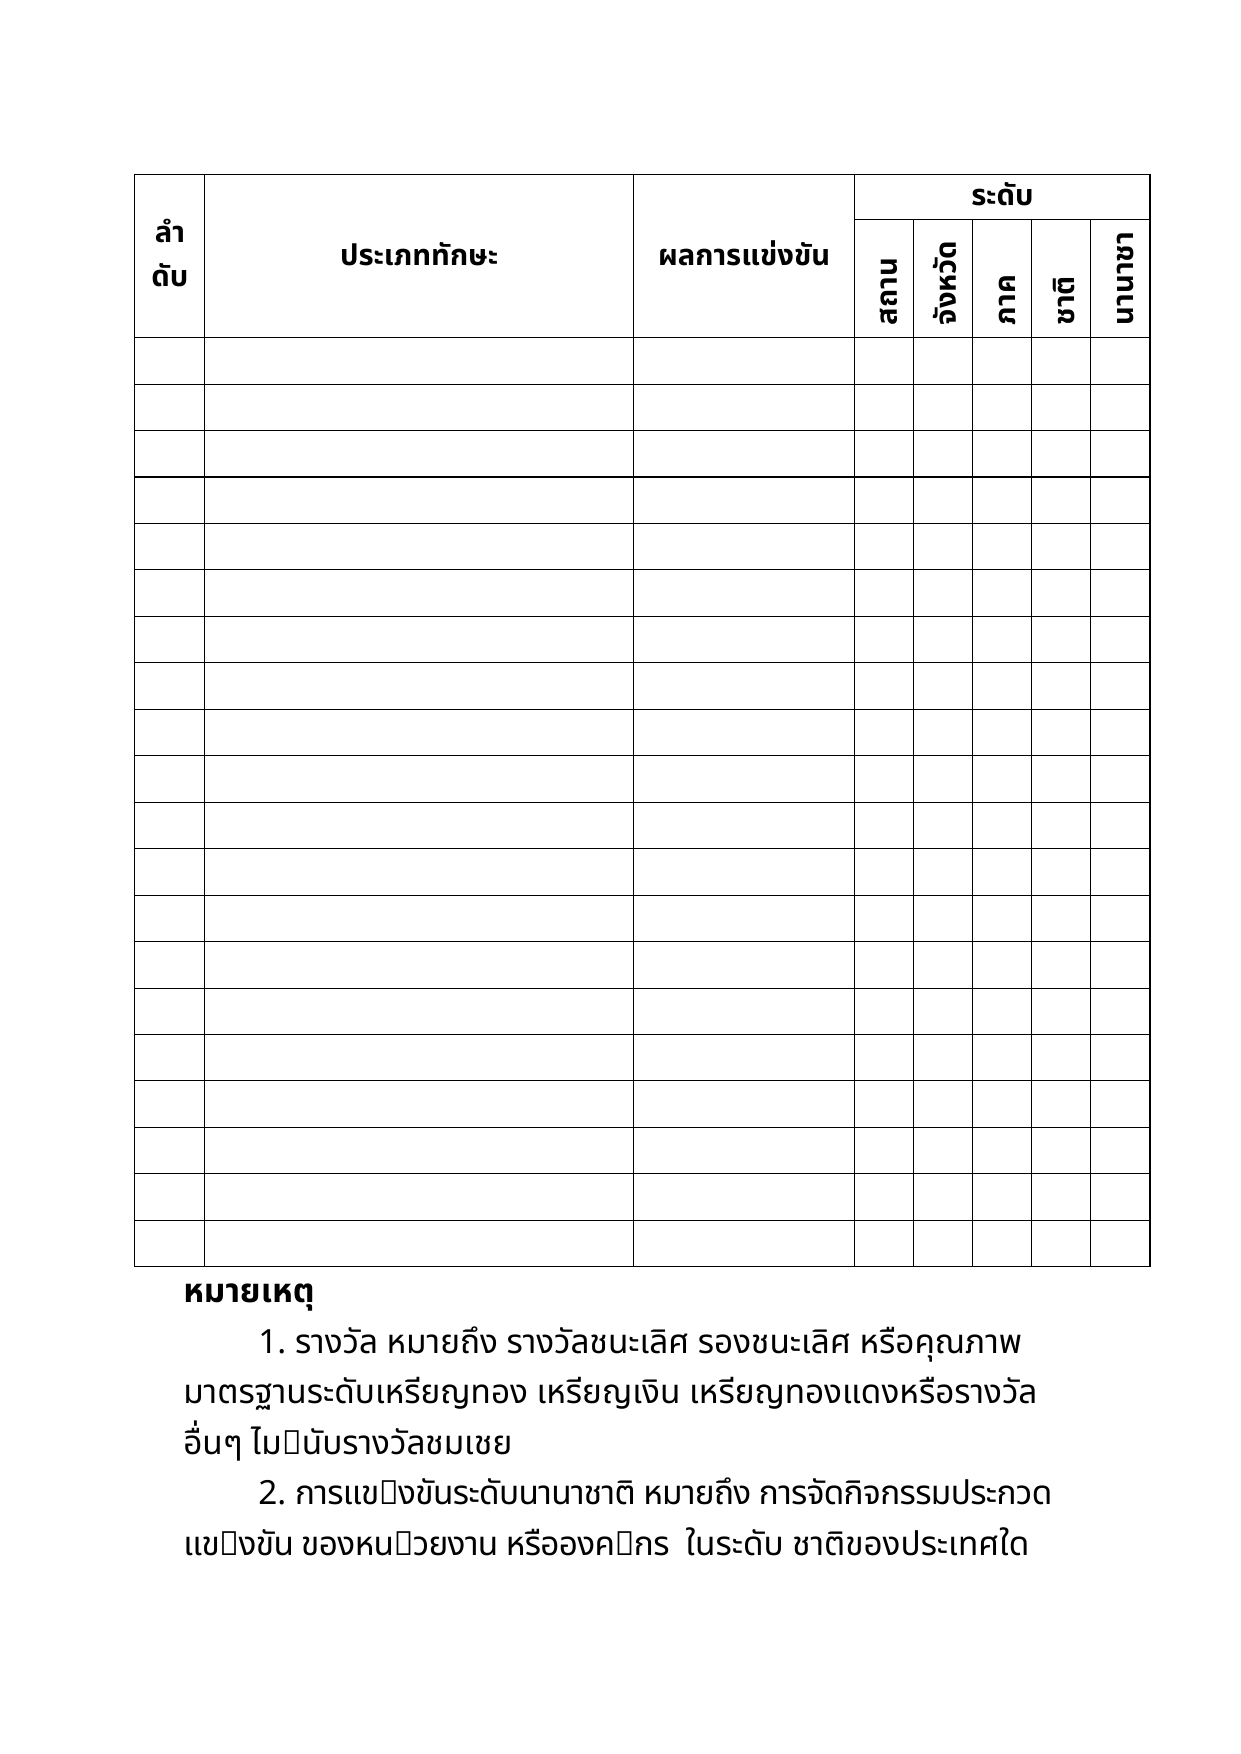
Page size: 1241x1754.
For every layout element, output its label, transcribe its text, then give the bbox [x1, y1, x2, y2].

table_cell [1091, 1081, 1149, 1127]
table_cell [855, 1128, 913, 1173]
table_cell [634, 570, 854, 616]
table_cell [973, 756, 1031, 802]
table_cell [1091, 803, 1149, 848]
table_cell [855, 431, 913, 476]
table_cell [914, 849, 972, 894]
table_cell [135, 896, 204, 941]
table_cell [973, 1221, 1031, 1266]
table_cell [914, 431, 972, 476]
table_cell [205, 1128, 633, 1173]
table_cell [1032, 849, 1090, 894]
table_cell [135, 756, 204, 802]
table_cell [135, 570, 204, 616]
table_cell [914, 1221, 972, 1266]
table_cell [1032, 385, 1090, 430]
table_cell [205, 478, 633, 523]
table_cell [634, 989, 854, 1034]
table_cell [1091, 524, 1149, 569]
table_cell [973, 989, 1031, 1034]
table_cell [1091, 617, 1149, 662]
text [183, 1469, 1090, 1570]
table_cell [855, 1035, 913, 1080]
table_cell [135, 710, 204, 755]
table_cell [855, 989, 913, 1034]
table_header ระดับ [855, 175, 1149, 219]
table_cell [135, 478, 204, 523]
table_cell [135, 989, 204, 1034]
table_cell [1091, 1035, 1149, 1080]
table_cell [1032, 1221, 1090, 1266]
table_cell [135, 803, 204, 848]
table_cell [1032, 524, 1090, 569]
table_cell [634, 756, 854, 802]
table_cell [973, 524, 1031, 569]
table_cell [1091, 385, 1149, 430]
table_cell [1032, 478, 1090, 523]
table_cell [914, 478, 972, 523]
table_cell [973, 1128, 1031, 1173]
table_header ผลการแข่งขัน [634, 175, 854, 337]
table_cell [914, 1035, 972, 1080]
table_cell [1032, 663, 1090, 709]
table_cell [973, 663, 1031, 709]
table_cell [973, 385, 1031, 430]
table_cell [1091, 1174, 1149, 1220]
table_cell [135, 663, 204, 709]
table_cell [205, 431, 633, 476]
table_cell [1091, 849, 1149, 894]
table_cell [914, 524, 972, 569]
table_cell [855, 710, 913, 755]
table_header ลำดับ [135, 175, 204, 337]
table_cell [634, 710, 854, 755]
table_cell [973, 1035, 1031, 1080]
table_cell [135, 431, 204, 476]
table_cell [1091, 1221, 1149, 1266]
table_cell [1091, 989, 1149, 1034]
table_cell [135, 1081, 204, 1127]
table_cell [205, 1081, 633, 1127]
table_cell [205, 338, 633, 383]
table_cell [855, 1221, 913, 1266]
table_cell [634, 1035, 854, 1080]
table_cell [855, 338, 913, 383]
text 1. รางวัล หมายถึง รางวัลชนะเลิศ รองชนะเลิศ หรือคุณภาพมาตรฐานระดับเหรียญทอง เหรียญเงิน เหรียญทองแดงหรือรางวัลอื่นๆ ไมนับรางวัลชมเชย [183, 1318, 1090, 1469]
table_cell [135, 942, 204, 987]
table_cell [634, 431, 854, 476]
table_cell [1091, 942, 1149, 987]
table_cell [973, 431, 1031, 476]
table_cell [973, 338, 1031, 383]
table_cell [1091, 431, 1149, 476]
table_cell [855, 803, 913, 848]
table_cell [205, 849, 633, 894]
table_cell ชาติ [1032, 220, 1090, 337]
table_cell [135, 1174, 204, 1220]
table_cell จังหวัด [914, 220, 972, 337]
table_cell [855, 942, 913, 987]
table_cell [1032, 1081, 1090, 1127]
table_cell [634, 338, 854, 383]
table_cell [135, 524, 204, 569]
table_cell [1032, 431, 1090, 476]
table_cell [973, 1174, 1031, 1220]
table_cell [914, 756, 972, 802]
table_cell [1032, 756, 1090, 802]
table_cell [135, 1035, 204, 1080]
table_cell [1032, 617, 1090, 662]
table_cell [855, 849, 913, 894]
table_cell [1091, 663, 1149, 709]
table_cell [914, 803, 972, 848]
table_cell [135, 338, 204, 383]
table_cell [634, 524, 854, 569]
table_cell [634, 1174, 854, 1220]
table_cell [973, 803, 1031, 848]
table_cell [205, 385, 633, 430]
table_cell [1091, 1128, 1149, 1173]
table_cell [634, 1221, 854, 1266]
table_cell [135, 849, 204, 894]
table_cell [135, 385, 204, 430]
table_cell [1032, 1174, 1090, 1220]
table_cell [1091, 338, 1149, 383]
table_cell [1032, 710, 1090, 755]
table_cell [914, 1128, 972, 1173]
table_cell [1032, 989, 1090, 1034]
table_cell [1032, 896, 1090, 941]
table_cell [973, 570, 1031, 616]
table_cell [634, 385, 854, 430]
table_cell [205, 524, 633, 569]
table_cell [914, 663, 972, 709]
table_cell [973, 896, 1031, 941]
table_cell [1032, 942, 1090, 987]
table_cell [634, 942, 854, 987]
table_cell [1091, 896, 1149, 941]
table_cell [914, 1174, 972, 1220]
table_cell [855, 663, 913, 709]
table_cell [855, 1174, 913, 1220]
table_cell [855, 385, 913, 430]
table_cell [1032, 1035, 1090, 1080]
table_cell [973, 617, 1031, 662]
table_cell [855, 896, 913, 941]
table_cell [205, 1035, 633, 1080]
table_cell [634, 478, 854, 523]
table_cell [914, 942, 972, 987]
table_cell นานาชาติ [1091, 220, 1149, 337]
table_cell [914, 989, 972, 1034]
table_cell [914, 896, 972, 941]
table_cell [205, 1174, 633, 1220]
table_cell [914, 617, 972, 662]
table_cell [205, 896, 633, 941]
table_cell [855, 524, 913, 569]
table_cell [634, 617, 854, 662]
table_header ประเภททักษะ [205, 175, 633, 337]
table_cell [855, 1081, 913, 1127]
table_cell [634, 896, 854, 941]
table_cell [1091, 570, 1149, 616]
table_cell [205, 663, 633, 709]
table_cell [634, 803, 854, 848]
table_cell [1032, 1128, 1090, 1173]
table_cell [1091, 478, 1149, 523]
table_cell [634, 1081, 854, 1127]
table_cell [205, 570, 633, 616]
table_cell [914, 1081, 972, 1127]
table_cell [634, 1128, 854, 1173]
table_cell [205, 942, 633, 987]
table_cell [135, 617, 204, 662]
table_cell [855, 756, 913, 802]
table_cell สถานศึกษา [855, 220, 913, 337]
table_cell [914, 338, 972, 383]
table_cell [1091, 710, 1149, 755]
table_cell [855, 617, 913, 662]
table_cell [205, 710, 633, 755]
table_cell [973, 1081, 1031, 1127]
table_cell [1032, 803, 1090, 848]
table_cell [135, 1128, 204, 1173]
table_cell [205, 617, 633, 662]
table_cell [973, 478, 1031, 523]
table_cell [205, 1221, 633, 1266]
table_cell [205, 989, 633, 1034]
table_cell [634, 849, 854, 894]
table_cell [914, 570, 972, 616]
table_cell [205, 803, 633, 848]
table_cell [855, 570, 913, 616]
table_cell [1091, 756, 1149, 802]
table_cell [973, 849, 1031, 894]
table_cell [205, 756, 633, 802]
table_cell [855, 478, 913, 523]
table_cell [914, 710, 972, 755]
table_cell [634, 663, 854, 709]
table_cell [135, 1221, 204, 1266]
table_cell [973, 710, 1031, 755]
table_cell [1032, 338, 1090, 383]
text หมายเหตุ [183, 1267, 1090, 1318]
table_cell [973, 942, 1031, 987]
table_cell ภาค [973, 220, 1031, 337]
table_cell [914, 385, 972, 430]
table_cell [1032, 570, 1090, 616]
